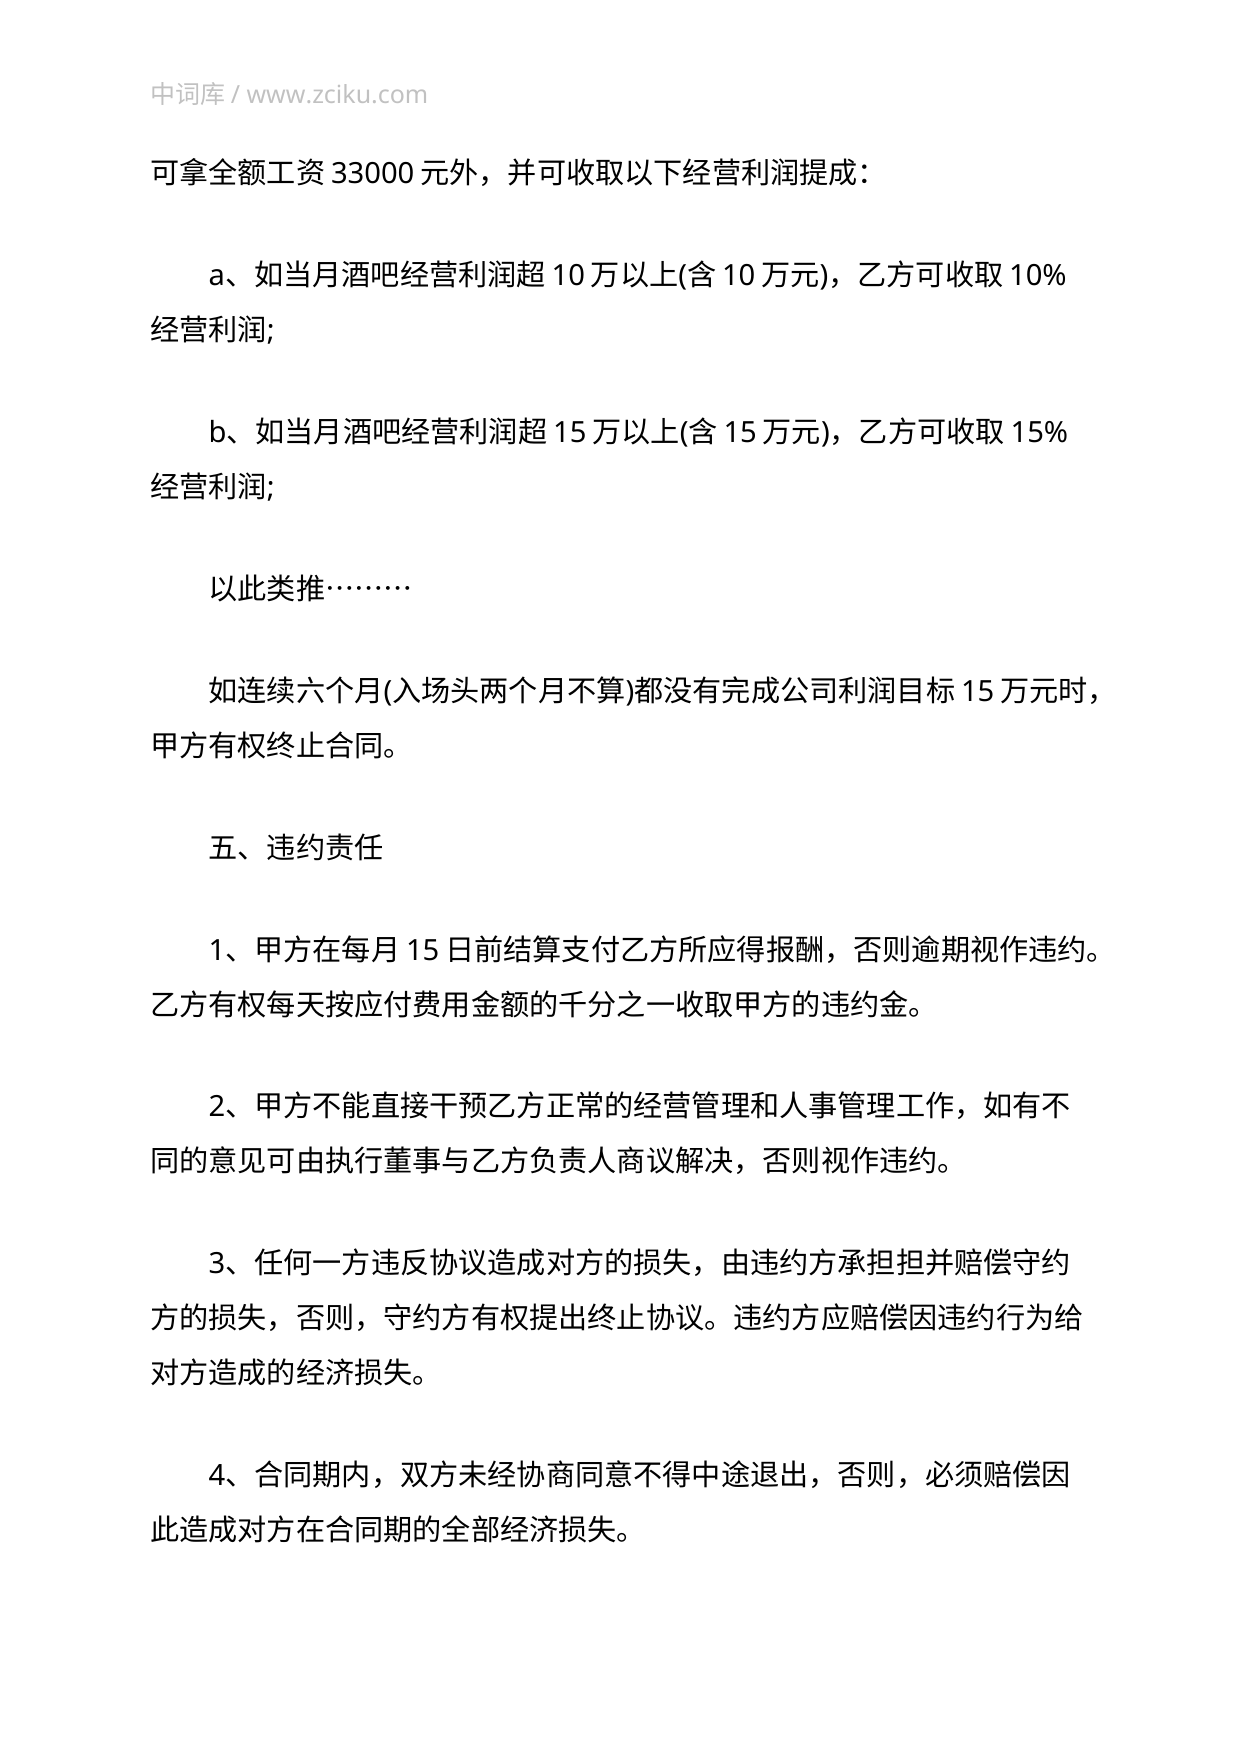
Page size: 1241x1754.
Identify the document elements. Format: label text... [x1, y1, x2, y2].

text 五、违约责任 [150, 824, 1090, 867]
text 3、任何一方违反协议造成对方的损失，由违约方承担担并赔偿守约方的损失，否则，守约方有权提出终止协议。违约方应赔偿因违约行为给对方造成的经济损失。 [150, 1240, 1090, 1392]
text 1、甲方在每月15日前结算支付乙方所应得报酬，否则逾期视作违约。乙方有权每天按应付费用金额的千分之一收取甲方的违约金。 [150, 926, 1090, 1023]
text 4、合同期内，双方未经协商同意不得中途退出，否则，必须赔偿因此造成对方在合同期的全部经济损失。 [150, 1451, 1090, 1549]
text b、如当月酒吧经营利润超15万以上(含15万元)，乙方可收取15%经营利润; [150, 409, 1090, 506]
text 以此类推……… [150, 566, 1090, 608]
text 2、甲方不能直接干预乙方正常的经营管理和人事管理工作，如有不同的意见可由执行董事与乙方负责人商议解决，否则视作违约。 [150, 1083, 1090, 1180]
text 如连续六个月(入场头两个月不算)都没有完成公司利润目标15万元时，甲方有权终止合同。 [150, 668, 1090, 765]
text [150, 150, 1090, 192]
text a、如当月酒吧经营利润超10万以上(含10万元)，乙方可收取10%经营利润; [150, 252, 1090, 349]
